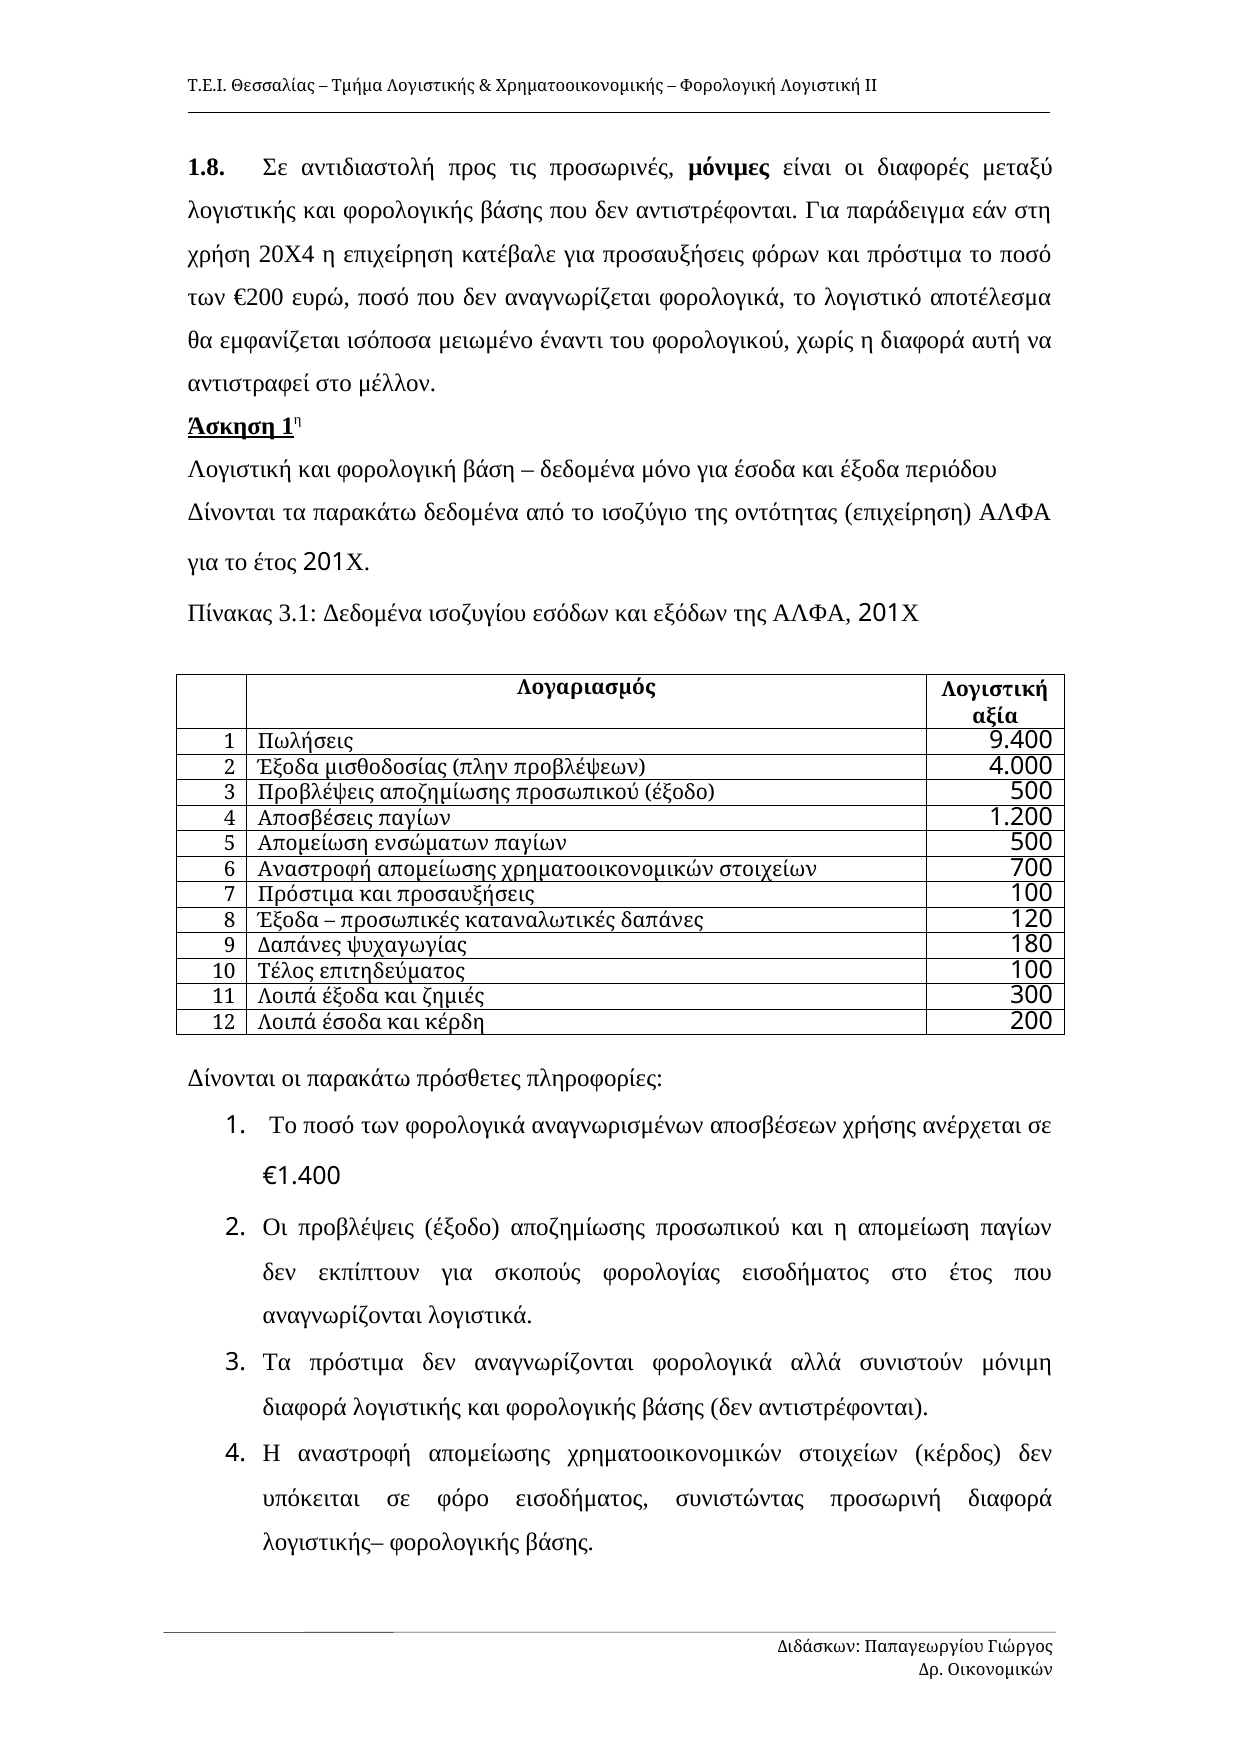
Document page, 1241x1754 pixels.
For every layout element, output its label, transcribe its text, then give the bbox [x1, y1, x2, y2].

text Άσκηση 1η [187, 411, 1053, 440]
table_cell Προβλέψεις αποζημίωσης προσωπικού (έξοδο) [247, 780, 926, 804]
table_cell Απομείωση ενσώματων παγίων [247, 831, 926, 856]
table_cell 9 [177, 933, 246, 958]
table_cell 500 [927, 831, 1064, 856]
text Δίνονται οι παρακάτω πρόσθετες πληροφορίες: [187, 1063, 1053, 1092]
table_cell 200 [927, 1010, 1064, 1034]
table_header [177, 675, 246, 728]
list Οι προβλέψεις (έξοδο) αποζημίωσης προσωπικού και η απομείωση παγίων δεν εκπίπτουν για σκοπούς φορολογίας εισοδήματος στο έτος που αναγνωρίζονται λογιστικά. [225, 1209, 1053, 1329]
table_cell 11 [177, 984, 246, 1009]
table_cell 1.200 [927, 806, 1064, 830]
table_cell 700 [927, 857, 1064, 881]
text Λογιστική και φορολογική βάση – δεδομένα μόνο για έσοδα και έξοδα περιόδου [187, 454, 1053, 483]
table_cell Αποσβέσεις παγίων [247, 806, 926, 830]
table_cell 12 [177, 1010, 246, 1034]
table_cell Έξοδα – προσωπικές καταναλωτικές δαπάνες [247, 908, 926, 932]
table_header Λογαριασμός [247, 675, 926, 728]
table_cell 120 [927, 908, 1064, 932]
table_cell 300 [927, 984, 1064, 1009]
table_cell 5 [177, 831, 246, 856]
table_cell Δαπάνες ψυχαγωγίας [247, 933, 926, 958]
table_cell 2 [177, 755, 246, 779]
list Το ποσό των φορολογικά αναγνωρισμένων αποσβέσεων χρήσης ανέρχεται σε €1.400 [225, 1107, 1053, 1192]
table_cell 10 [177, 959, 246, 983]
table_cell 500 [927, 780, 1064, 804]
table_cell Αναστροφή απομείωσης χρηματοοικονομικών στοιχείων [247, 857, 926, 881]
table_cell 3 [177, 780, 246, 804]
table_cell Πρόστιμα και προσαυξήσεις [247, 882, 926, 907]
list Τα πρόστιμα δεν αναγνωρίζονται φορολογικά αλλά συνιστούν μόνιμη διαφορά λογιστικής και φορολογικής βάσης (δεν αντιστρέφονται). [225, 1343, 1053, 1421]
text Πίνακας 3.1: Δεδομένα ισοζυγίου εσόδων και εξόδων της ΑΛΦΑ, 201Χ [187, 594, 1053, 628]
text Δίνονται τα παρακάτω δεδομένα από το ισοζύγιο της οντότητας (επιχείρηση) ΑΛΦΑ για το έτος 201Χ. [187, 497, 1053, 577]
table_cell 100 [927, 882, 1064, 907]
table_cell 100 [927, 959, 1064, 983]
table_cell 6 [177, 857, 246, 881]
table_cell 9.400 [927, 729, 1064, 753]
table_cell Λοιπά έσοδα και κέρδη [247, 1010, 926, 1034]
table_cell Πωλήσεις [247, 729, 926, 753]
table_cell 4.000 [927, 755, 1064, 779]
table_cell 1 [177, 729, 246, 753]
table_cell 180 [927, 933, 1064, 958]
list Η αναστροφή απομείωσης χρηματοοικονομικών στοιχείων (κέρδος) δεν υπόκειται σε φόρο εισοδήματος, συνιστώντας προσωρινή διαφορά λογιστικής– φορολογικής βάσης. [225, 1435, 1053, 1555]
table_cell Έξοδα μισθοδοσίας (πλην προβλέψεων) [247, 755, 926, 779]
text 1.8. Σε αντιδιαστολή προς τις προσωρινές, μόνιμες είναι οι διαφορές μεταξύ λογιστικής και φορολογικής βάσης που δεν αντιστρέφονται. Για παράδειγμα εάν στη χρήση 20Χ4 η επιχείρηση κατέβαλε για προσαυξήσεις φόρων και πρόστιμα το ποσό των €200 ευρώ, ποσό που δεν αναγνωρίζεται φορολογικά, το λογιστικό αποτέλεσμα θα εμφανίζεται ισόποσα μειωμένο έναντι του φορολογικού, χωρίς η διαφορά αυτή να αντιστραφεί στο μέλλον. [187, 152, 1053, 397]
table_header Λογιστική αξία [927, 675, 1064, 728]
table_cell Τέλος επιτηδεύματος [247, 959, 926, 983]
table_cell Λοιπά έξοδα και ζημιές [247, 984, 926, 1009]
table_cell 7 [177, 882, 246, 907]
table_cell 8 [177, 908, 246, 932]
table_cell 4 [177, 806, 246, 830]
